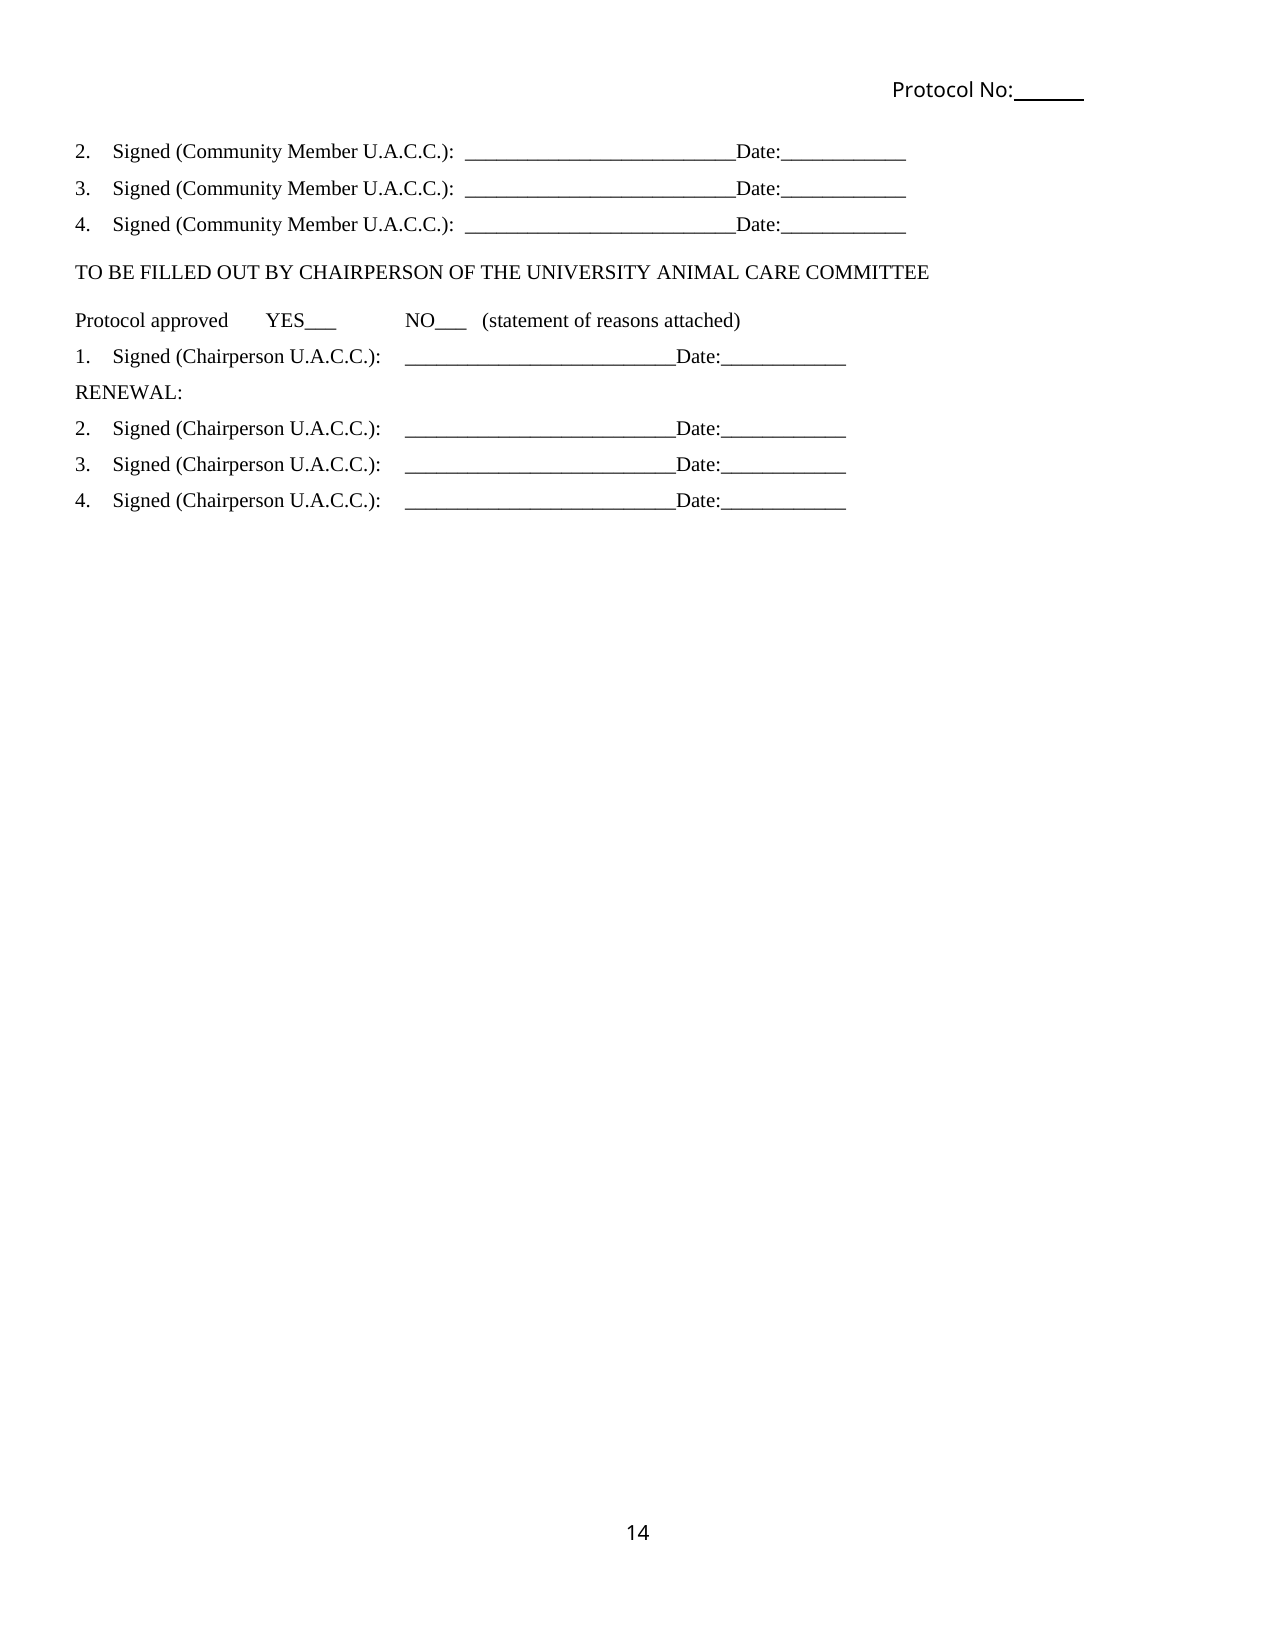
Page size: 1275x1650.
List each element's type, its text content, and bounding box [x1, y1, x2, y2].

text 2. Signed (Chairperson U.A.C.C.): __________________________Date:____________ [75, 416, 1200, 440]
text Protocol approved YES___ NO___ (statement of reasons attached) [75, 308, 1200, 332]
text 3. Signed (Community Member U.A.C.C.): __________________________Date:____________ [75, 176, 1200, 199]
text 2. Signed (Community Member U.A.C.C.): __________________________Date:____________ [75, 139, 1200, 163]
text 1. Signed (Chairperson U.A.C.C.): __________________________Date:____________ [75, 344, 1200, 368]
text 4. Signed (Chairperson U.A.C.C.): __________________________Date:____________ [75, 488, 1200, 512]
text TO BE FILLED OUT BY CHAIRPERSON OF THE UNIVERSITY ANIMAL CARE COMMITTEE [75, 260, 1200, 284]
text RENEWAL: [75, 380, 1200, 404]
text 4. Signed (Community Member U.A.C.C.): __________________________Date:____________ [75, 212, 1200, 236]
text 3. Signed (Chairperson U.A.C.C.): __________________________Date:____________ [75, 452, 1200, 476]
